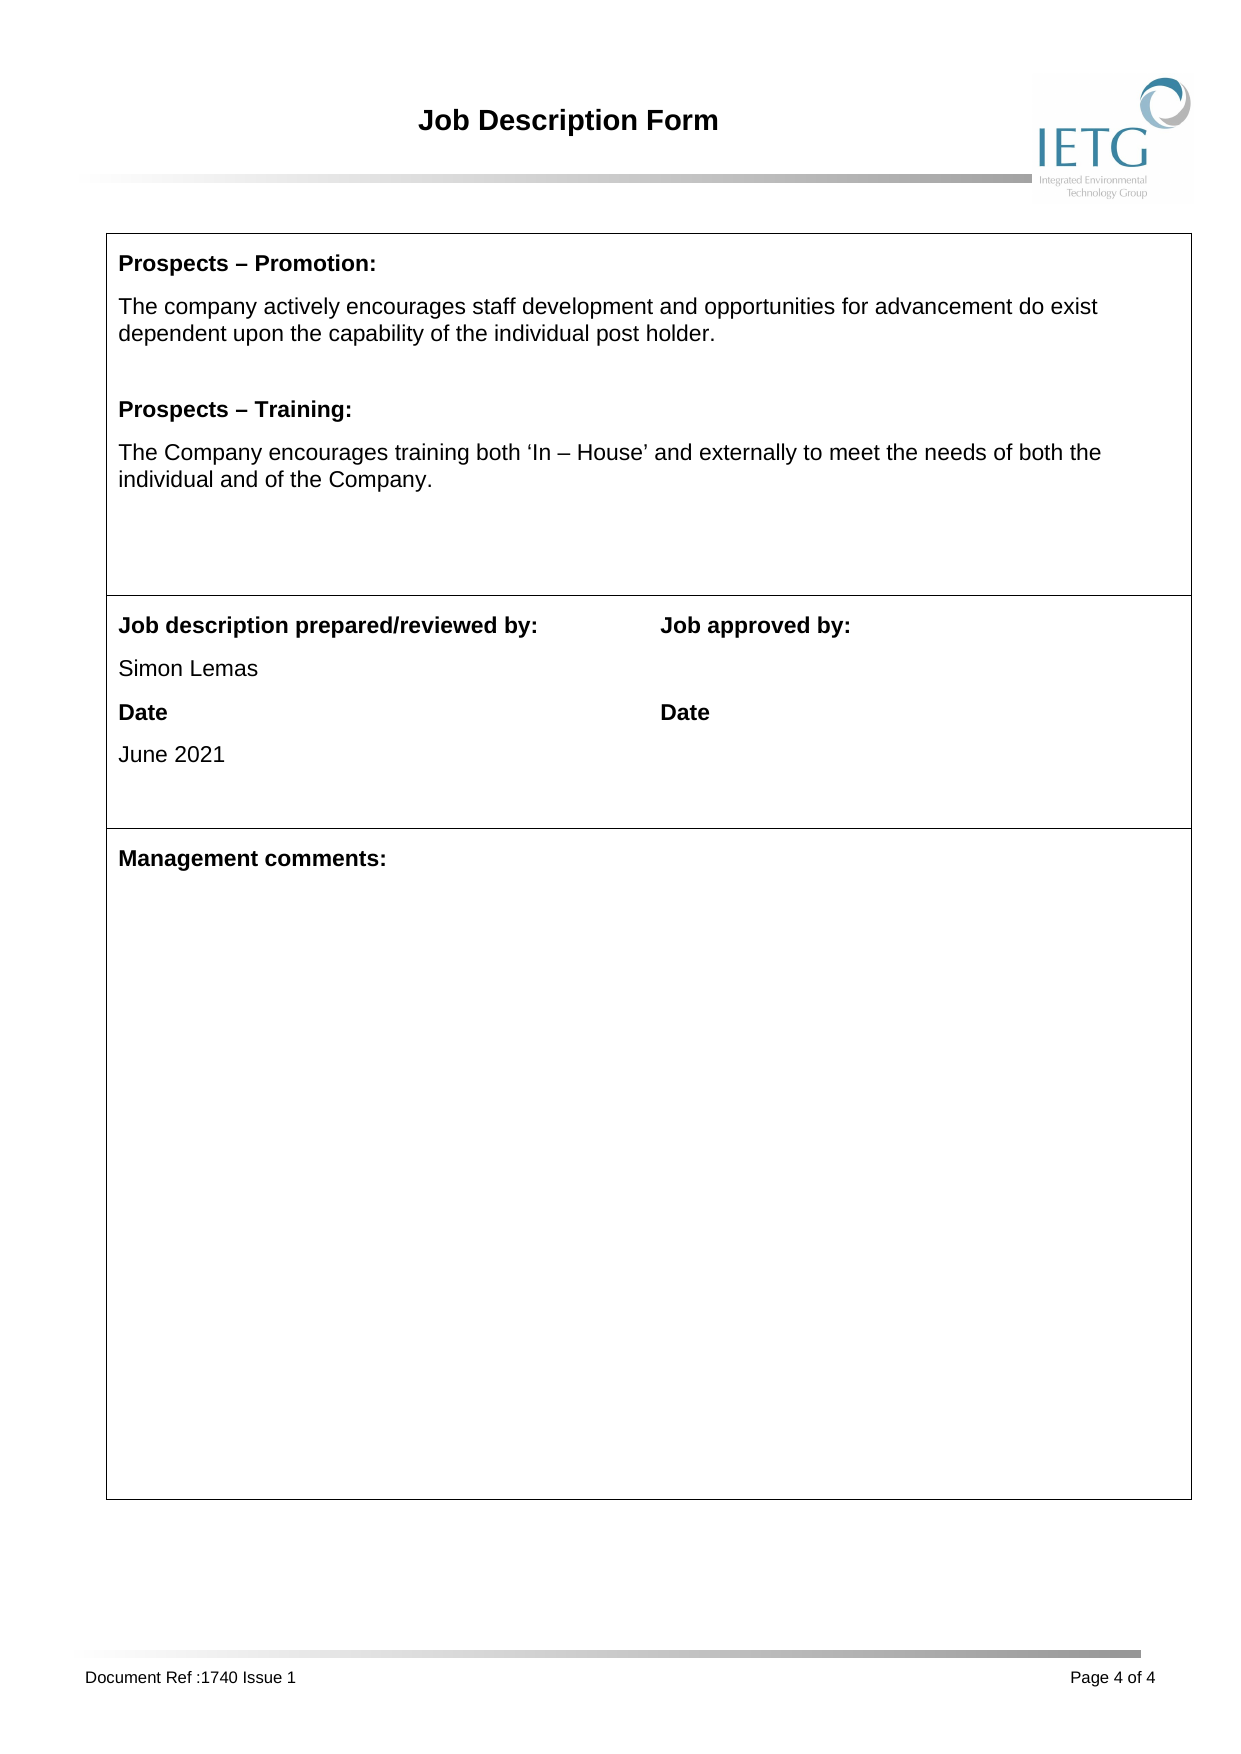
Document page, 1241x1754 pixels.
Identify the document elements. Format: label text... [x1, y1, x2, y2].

table_cell Management comments: [107, 829, 1191, 1499]
table_cell Job description prepared/reviewed by: Simon Lemas Date June 2021 [107, 596, 649, 827]
table_cell Prospects – Training: The Company encourages training both ‘In – House’ and externally to meet the needs of both the individual and of the Company. [107, 380, 1191, 595]
picture [1032, 73, 1194, 204]
table_cell Prospects – Promotion: The company actively encourages staff development and opportunities for advancement do exist dependent upon the capability of the individual post holder. [107, 234, 1191, 379]
table_cell Job approved by: Date [649, 596, 1191, 827]
